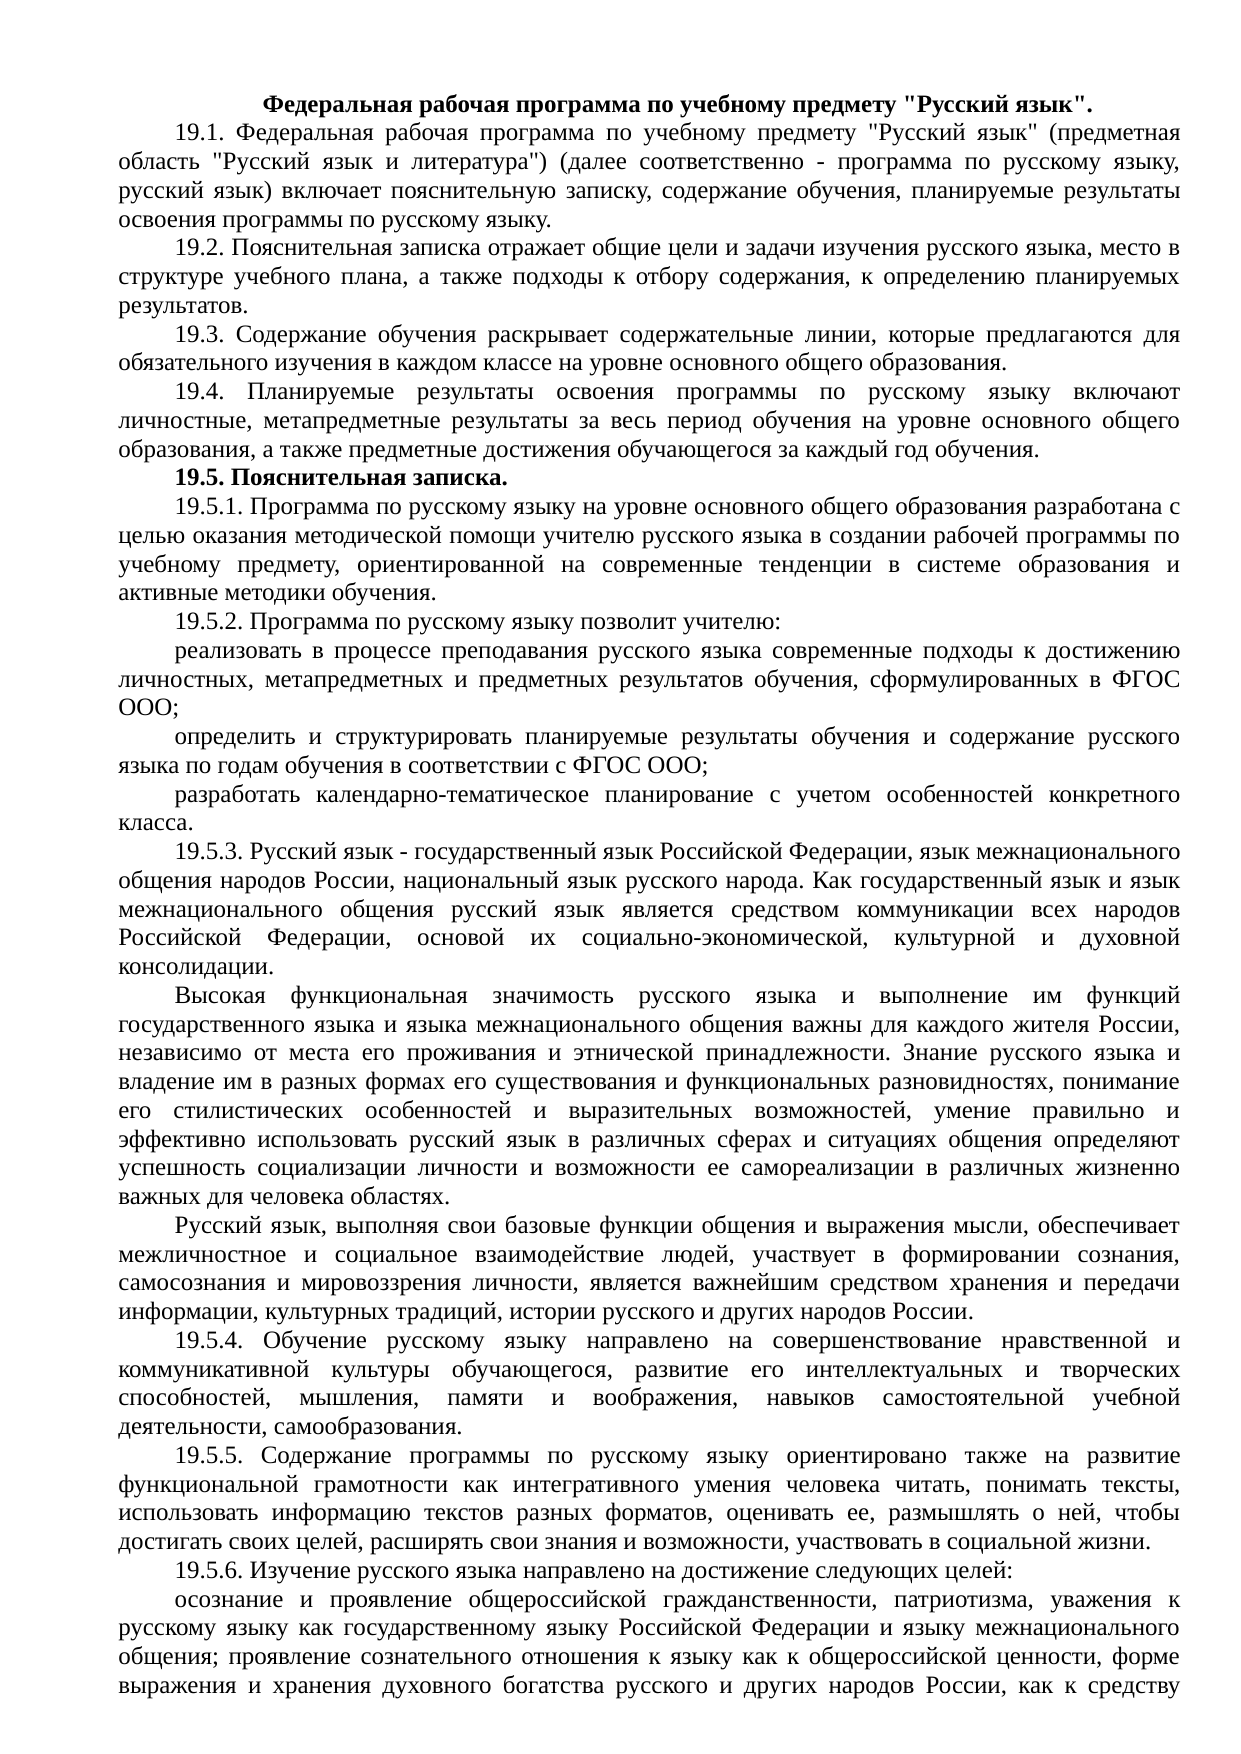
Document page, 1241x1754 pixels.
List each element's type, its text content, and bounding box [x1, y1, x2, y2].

text 19.5.3. Русский язык - государственный язык Российской Федерации, язык межнационального общения народов России, национальный язык русского народа. Как государственный язык и язык межнационального общения русский язык является средством коммуникации всех народов Российской Федерации, основой их социально-экономической, культурной и духовной консолидации. [118, 836, 1181, 980]
text 19.4. Планируемые результаты освоения программы по русскому языку включают личностные, метапредметные результаты за весь период обучения на уровне основного общего образования, а также предметные достижения обучающегося за каждый год обучения. [118, 376, 1181, 462]
text Русский язык, выполняя свои базовые функции общения и выражения мысли, обеспечивает межличностное и социальное взаимодействие людей, участвует в формировании сознания, самосознания и мировоззрения личности, является важнейшим средством хранения и передачи информации, культурных традиций, истории русского и других народов России. [118, 1210, 1181, 1325]
text 19.5.6. Изучение русского языка направлено на достижение следующих целей: [118, 1555, 1181, 1584]
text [118, 1584, 1181, 1699]
text 19.1. Федеральная рабочая программа по учебному предмету "Русский язык" (предметная область "Русский язык и литература") (далее соответственно - программа по русскому языку, русский язык) включает пояснительную записку, содержание обучения, планируемые результаты освоения программы по русскому языку. [118, 117, 1181, 232]
text Высокая функциональная значимость русского языка и выполнение им функций государственного языка и языка межнационального общения важны для каждого жителя России, независимо от места его проживания и этнической принадлежности. Знание русского языка и владение им в разных формах его существования и функциональных разновидностях, понимание его стилистических особенностей и выразительных возможностей, умение правильно и эффективно использовать русский язык в различных сферах и ситуациях общения определяют успешность социализации личности и возможности ее самореализации в различных жизненно важных для человека областях. [118, 980, 1181, 1210]
title Федеральная рабочая программа по учебному предмету "Русский язык". [118, 89, 1181, 117]
text разработать календарно-тематическое планирование с учетом особенностей конкретного класса. [118, 779, 1181, 836]
title 19.5. Пояснительная записка. [118, 462, 1181, 491]
text 19.2. Пояснительная записка отражает общие цели и задачи изучения русского языка, место в структуре учебного плана, а также подходы к отбору содержания, к определению планируемых результатов. [118, 232, 1181, 319]
text 19.5.4. Обучение русскому языку направлено на совершенствование нравственной и коммуникативной культуры обучающегося, развитие его интеллектуальных и творческих способностей, мышления, памяти и воображения, навыков самостоятельной учебной деятельности, самообразования. [118, 1325, 1181, 1440]
text 19.3. Содержание обучения раскрывает содержательные линии, которые предлагаются для обязательного изучения в каждом классе на уровне основного общего образования. [118, 319, 1181, 376]
text определить и структурировать планируемые результаты обучения и содержание русского языка по годам обучения в соответствии с ФГОС ООО; [118, 721, 1181, 779]
text реализовать в процессе преподавания русского языка современные подходы к достижению личностных, метапредметных и предметных результатов обучения, сформулированных в ФГОС ООО; [118, 635, 1181, 721]
text 19.5.2. Программа по русскому языку позволит учителю: [118, 606, 1181, 635]
text 19.5.5. Содержание программы по русскому языку ориентировано также на развитие функциональной грамотности как интегративного умения человека читать, понимать тексты, использовать информацию текстов разных форматов, оценивать ее, размышлять о ней, чтобы достигать своих целей, расширять свои знания и возможности, участвовать в социальной жизни. [118, 1440, 1181, 1555]
text 19.5.1. Программа по русскому языку на уровне основного общего образования разработана с целью оказания методической помощи учителю русского языка в создании рабочей программы по учебному предмету, ориентированной на современные тенденции в системе образования и активные методики обучения. [118, 491, 1181, 606]
